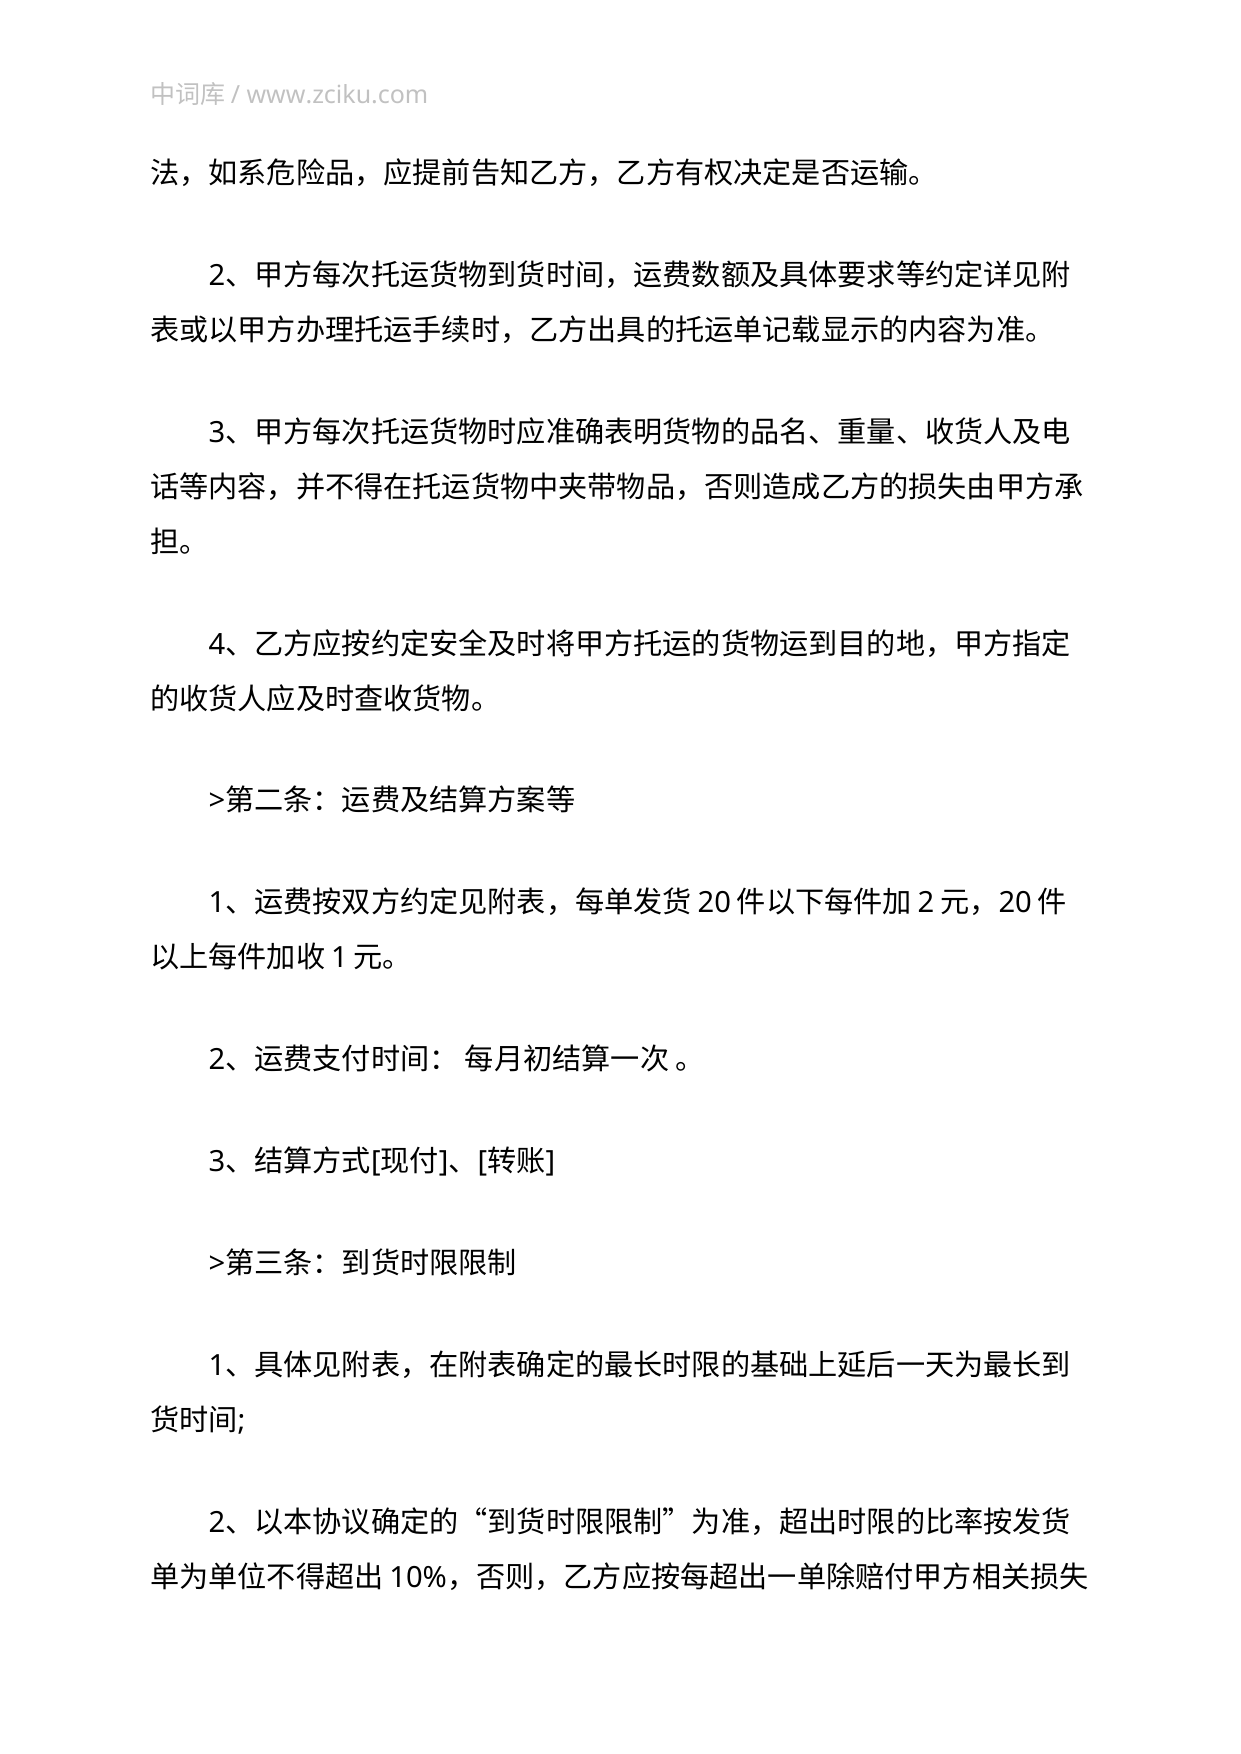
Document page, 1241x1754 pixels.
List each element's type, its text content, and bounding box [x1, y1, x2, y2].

text >第二条：运费及结算方案等 [150, 777, 1090, 819]
text 3、结算方式[现付]、[转账] [150, 1138, 1090, 1180]
text 3、甲方每次托运货物时应准确表明货物的品名、重量、收货人及电话等内容，并不得在托运货物中夹带物品，否则造成乙方的损失由甲方承担。 [150, 408, 1090, 561]
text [150, 150, 1090, 192]
text 1、运费按双方约定见附表，每单发货20件以下每件加2元，20件以上每件加收1元。 [150, 879, 1090, 976]
text 2、甲方每次托运货物到货时间，运费数额及具体要求等约定详见附表或以甲方办理托运手续时，乙方出具的托运单记载显示的内容为准。 [150, 252, 1090, 349]
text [150, 1499, 1090, 1596]
text 1、具体见附表，在附表确定的最长时限的基础上延后一天为最长到货时间; [150, 1342, 1090, 1439]
text 4、乙方应按约定安全及时将甲方托运的货物运到目的地，甲方指定的收货人应及时查收货物。 [150, 620, 1090, 717]
text >第三条：到货时限限制 [150, 1240, 1090, 1282]
text 2、运费支付时间： 每月初结算一次 。 [150, 1036, 1090, 1078]
